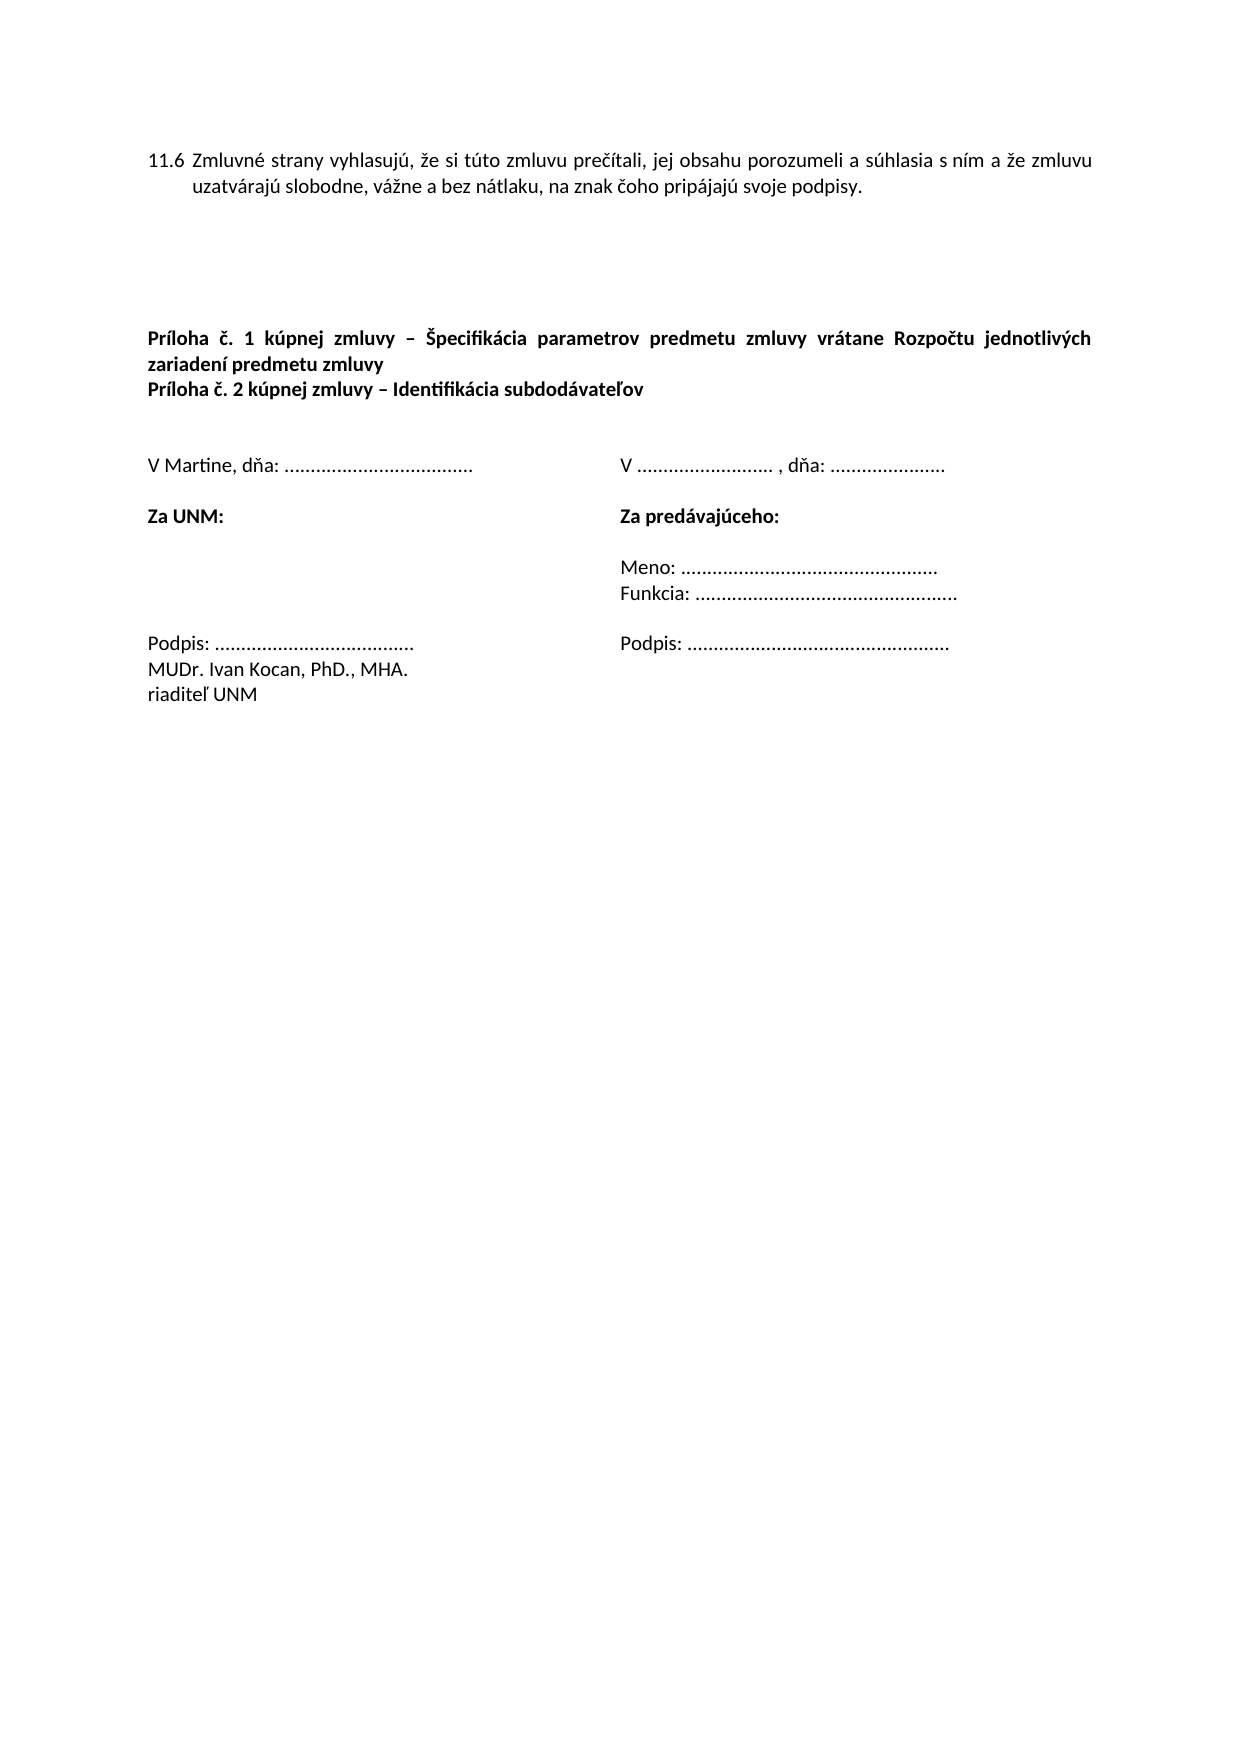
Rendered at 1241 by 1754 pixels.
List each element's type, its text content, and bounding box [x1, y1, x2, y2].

text MUDr. Ivan Kocan, PhD., MHA. [148, 656, 1093, 681]
text Za UNM: Za predávajúceho: [148, 503, 1093, 529]
text riaditeľ UNM [148, 681, 1093, 707]
text Príloha č. 2 kúpnej zmluvy – Identifikácia subdodávateľov [148, 376, 1093, 402]
text Meno: ................................................. [148, 554, 1093, 580]
text Funkcia: .................................................. [148, 580, 1093, 605]
text Príloha č. 1 kúpnej zmluvy – Špecifikácia parametrov predmetu zmluvy vrátane Rozpočtu jednotlivých zariadení predmetu zmluvy [148, 326, 1093, 376]
text V Martine, dňa: .................................... V .......................... , dňa: ...................... [148, 453, 1093, 478]
list Zmluvné strany vyhlasujú, že si túto zmluvu prečítali, jej obsahu porozumeli a súhlasia s ním a že zmluvu uzatvárajú slobodne, vážne a bez nátlaku, na znak čoho pripájajú svoje podpisy. [148, 148, 1093, 198]
text Podpis: ...................................... Podpis: .................................................. [148, 631, 1093, 656]
